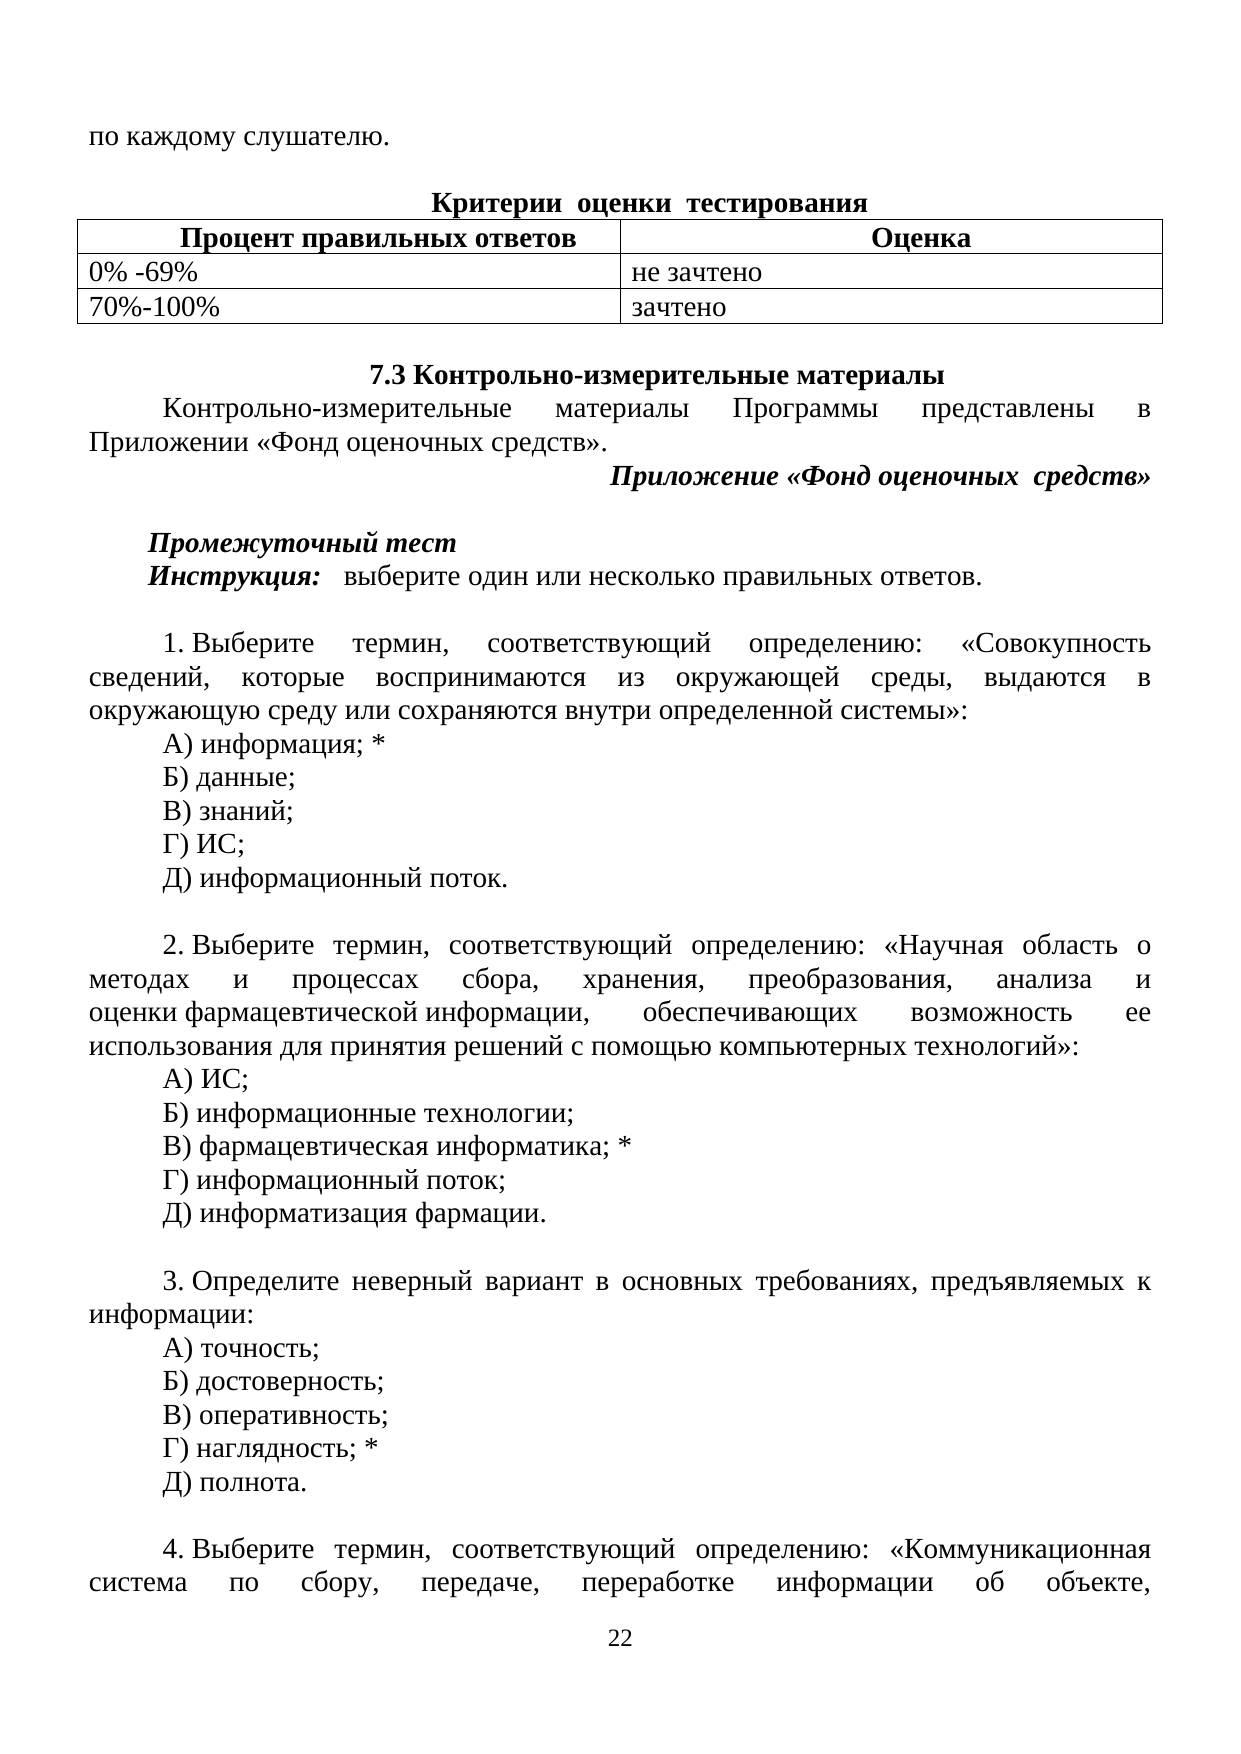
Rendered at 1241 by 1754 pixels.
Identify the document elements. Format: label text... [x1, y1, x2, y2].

text 1. Выберите термин, соответствующий определению: «Совокупность сведений, которые воспринимаются из окружающей среды, выдаются в окружающую среду или сохраняются внутри определенной системы»: [89, 625, 1152, 726]
text Промежуточный тест [89, 525, 1152, 558]
text Г) информационный поток; [89, 1162, 1152, 1196]
table_cell 70%-100% [78, 289, 620, 322]
text 3. Определите неверный вариант в основных требованиях, предъявляемых к информации: [89, 1263, 1152, 1330]
text B) знаний; [89, 793, 1152, 827]
text B) фармацевтическая информатика; * [89, 1128, 1152, 1162]
text A) информация; * [89, 726, 1152, 759]
text Д) информационный поток. [89, 860, 1152, 894]
text Контрольно-измерительные материалы Программы представлены в Приложении «Фонд оценочных средств». [89, 391, 1152, 458]
text Критерии оценки тестирования [89, 185, 1152, 219]
text A) точность; [89, 1330, 1152, 1363]
text A) ИС; [89, 1061, 1152, 1095]
text Б) данные; [89, 759, 1152, 793]
table_cell зачтено [621, 289, 1162, 322]
text Б) информационные технологии; [89, 1095, 1152, 1128]
text Приложение «Фонд оценочных средств» [89, 458, 1152, 491]
text Б) достоверность; [89, 1363, 1152, 1397]
text Д) полнота. [89, 1464, 1152, 1497]
text B) оперативность; [89, 1397, 1152, 1430]
text Г) наглядность; * [89, 1430, 1152, 1464]
text Г) ИС; [89, 827, 1152, 860]
text 7.3 Контрольно-измерительные материалы [89, 357, 1152, 391]
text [89, 1531, 1152, 1598]
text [89, 118, 1152, 152]
table_cell не зачтено [621, 254, 1162, 288]
text Д) информатизация фармации. [89, 1196, 1152, 1229]
text Инструкция: выберите один или несколько правильных ответов. [89, 558, 1152, 592]
table_cell 0% -69% [78, 254, 620, 288]
text 2. Выберите термин, соответствующий определению: «Научная область о методах и процессах сбора, хранения, преобразования, анализа и оценки фармацевтической информации, обеспечивающих возможность ее использования для принятия решений с помощью компьютерных технологий»: [89, 927, 1152, 1061]
table_header Процент правильных ответов [78, 220, 620, 253]
table_header Оценка [621, 220, 1162, 253]
